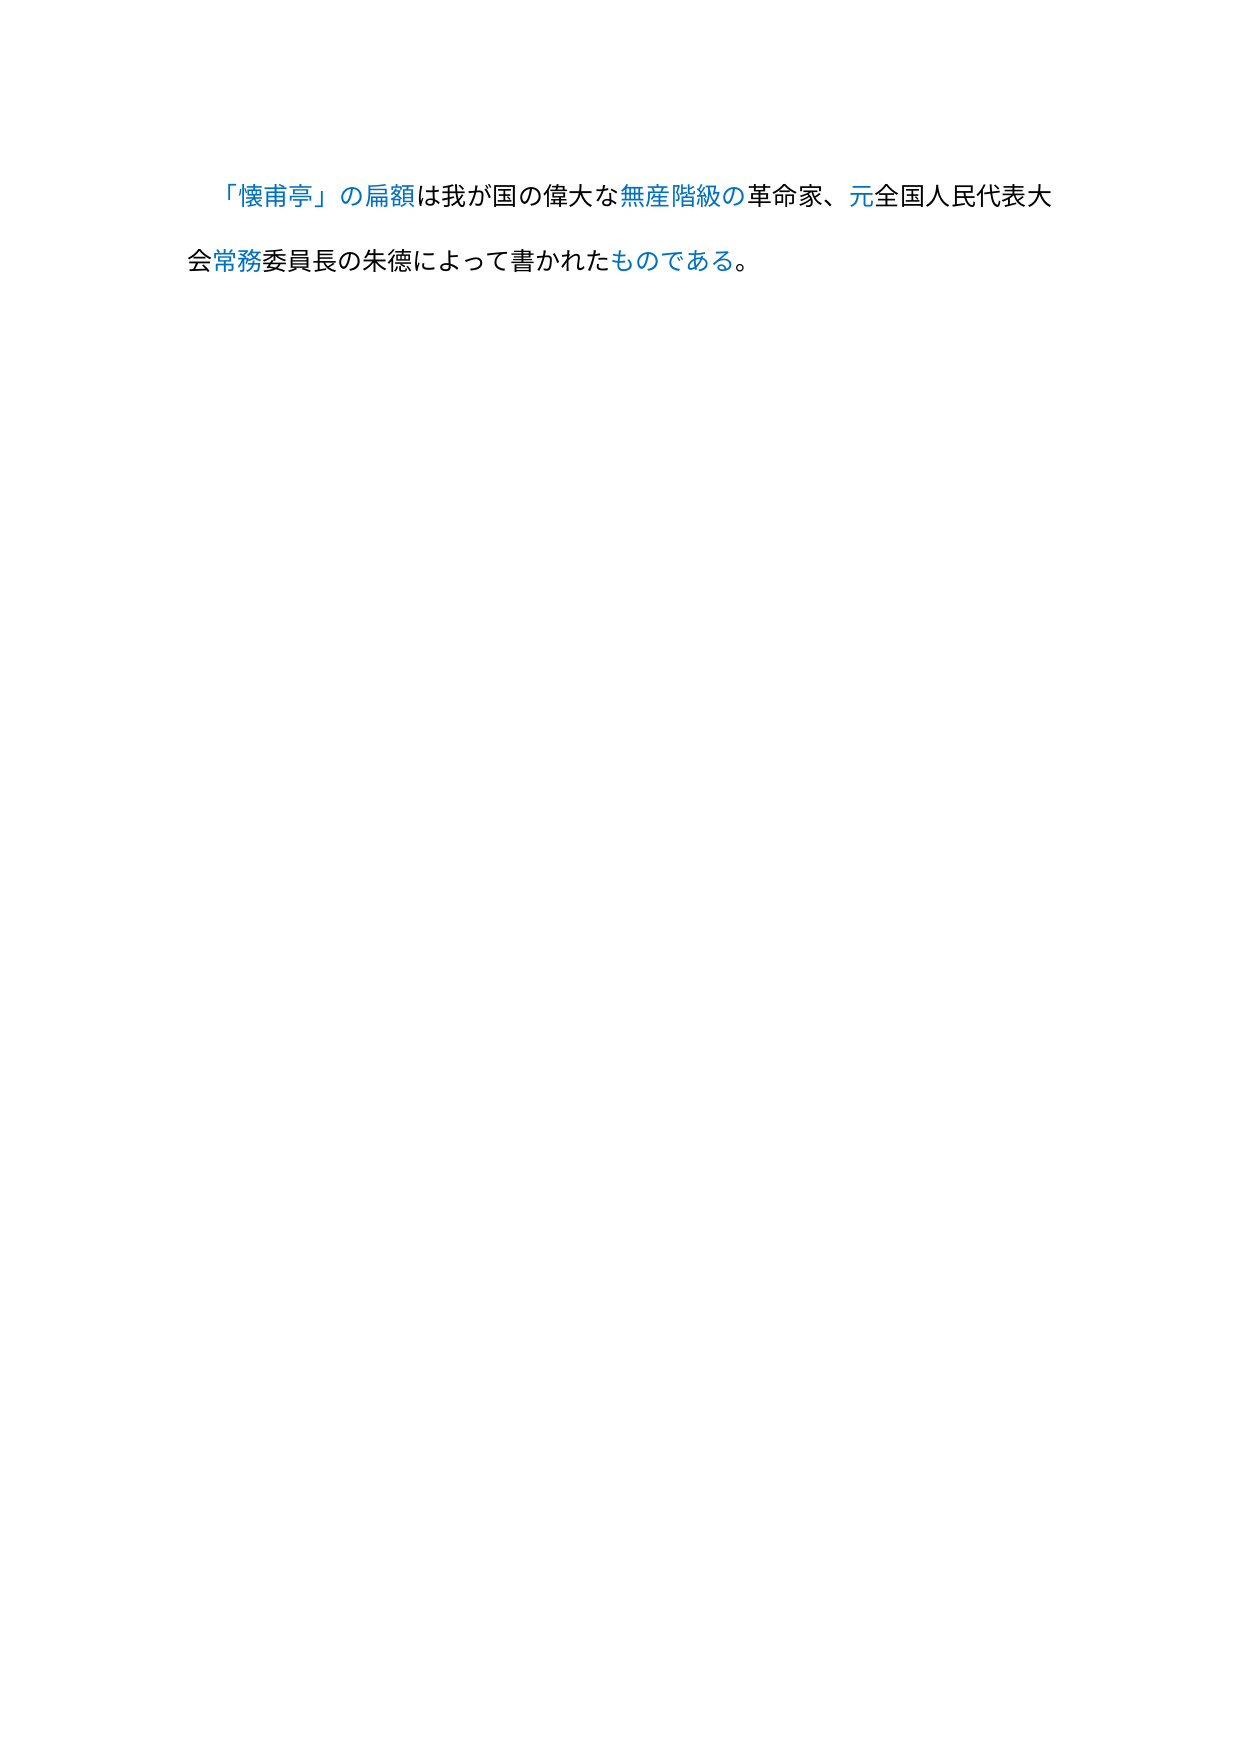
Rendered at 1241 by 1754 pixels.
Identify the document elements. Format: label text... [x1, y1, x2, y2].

text 「懐甫亭」の扁額は我が国の偉大な無産階級の革命家、元全国人民代表大会常務委員長の朱德によって書かれたものである。 [187, 162, 1053, 292]
